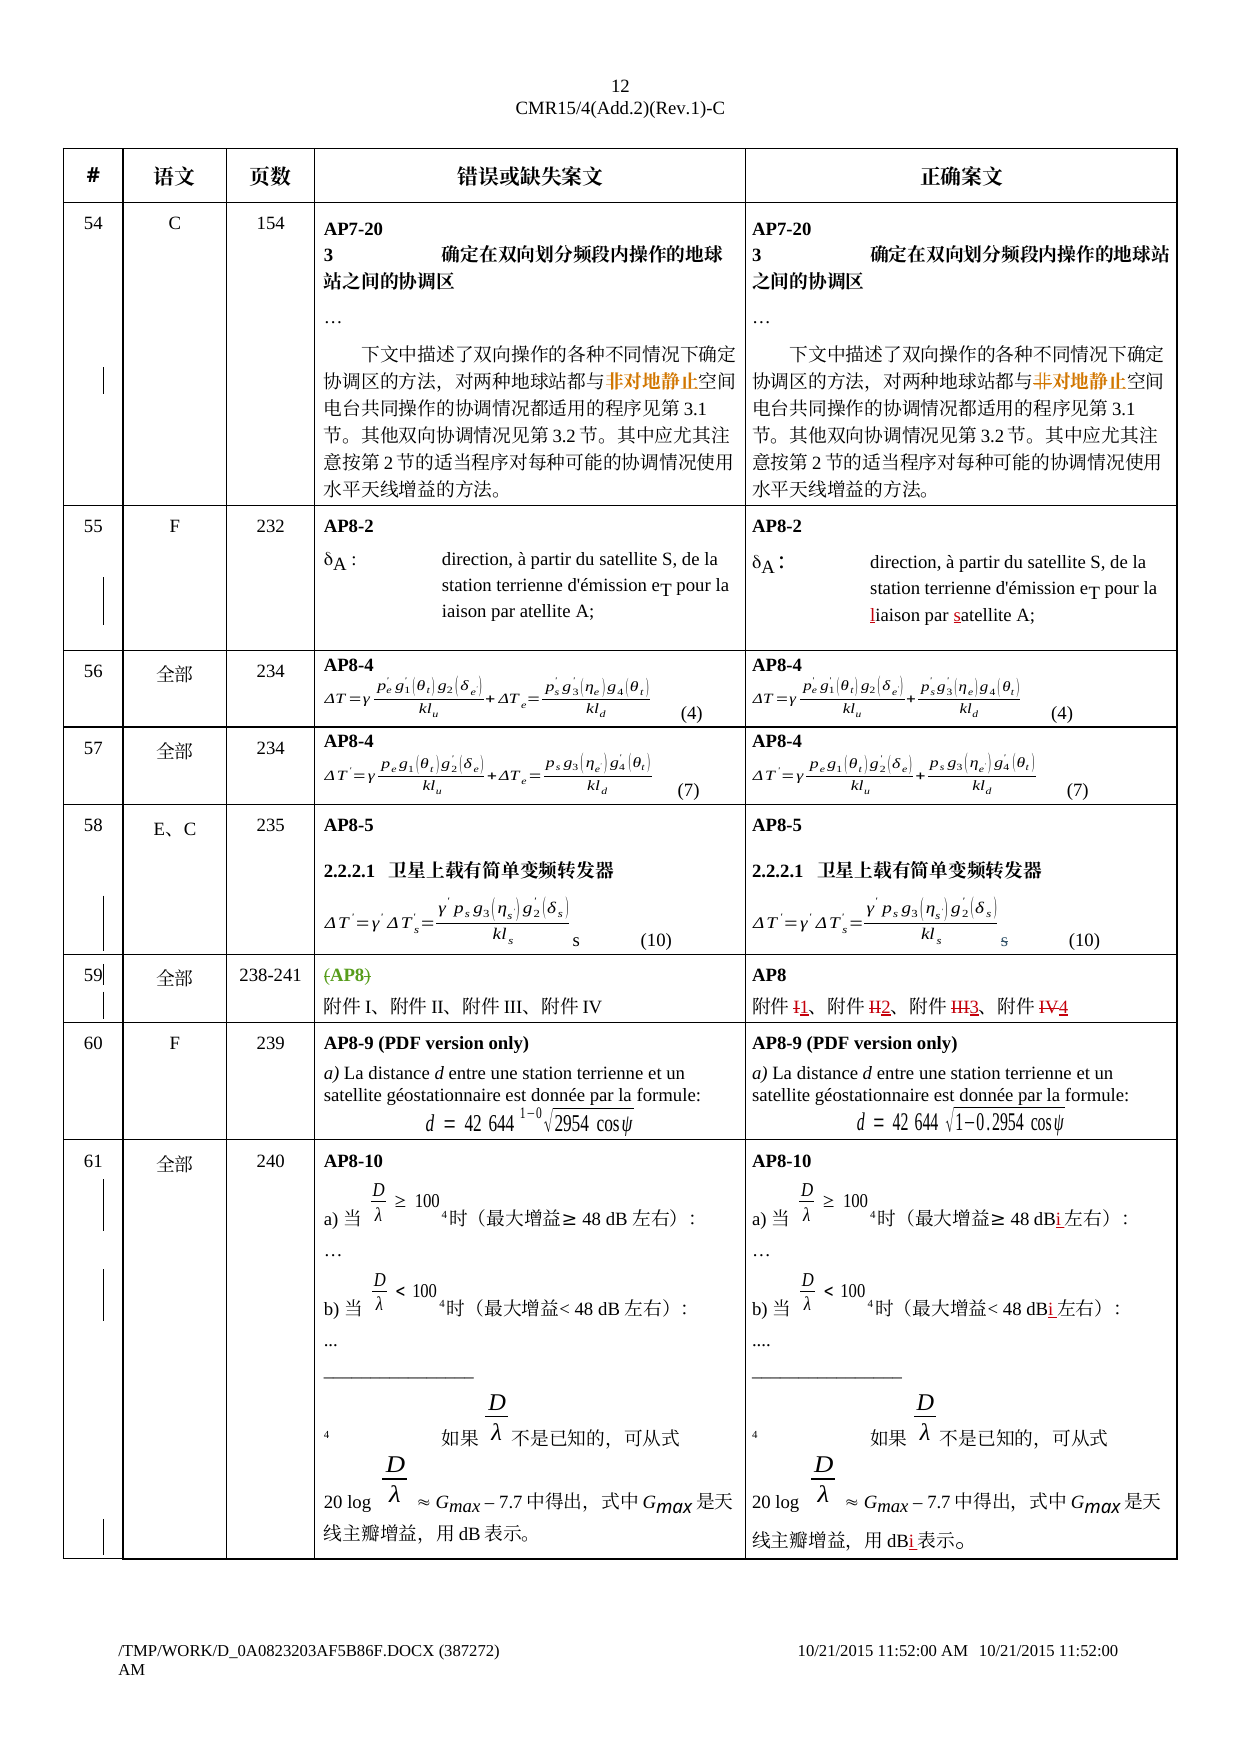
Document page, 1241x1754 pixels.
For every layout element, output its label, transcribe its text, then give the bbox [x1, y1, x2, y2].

table_cell 57 [64, 728, 122, 803]
table_cell 61 [64, 1140, 122, 1558]
table_cell AP7-20 3 确定在双向划分频段内操作的地球站之间的协调区 … 下文中描述了双向操作的各种不同情况下确定协调区的方法，对两种地球站都与对地静止空间电台共同操作的协调情况都适用的程序见第3.1节。其他双向协调情况见第3.2节。其中应尤其注意按第2节的适当程序对每种可能的协调情况使用水平天线增益的方法。 [746, 203, 1176, 505]
table_cell F [124, 506, 226, 649]
table_cell AP8 附件、附件、附件、附件 [746, 955, 1176, 1022]
table_cell 238-241 [227, 955, 314, 1022]
table_cell AP8-9 (PDF version only) a) La distance d entre une station terrienne et un satellite géostationnaire est donnée par la formule: [315, 1023, 745, 1139]
table_cell 234 [227, 728, 314, 803]
table_cell C [124, 203, 226, 505]
table_cell 54 [64, 203, 122, 505]
table_cell 239 [227, 1023, 314, 1139]
table_cell AP8-4 (4) [746, 651, 1176, 726]
table_header # [64, 149, 122, 202]
table_cell 全部 [124, 955, 226, 1022]
table_cell AP8-4 (7) [746, 728, 1176, 803]
table_cell AP7-20 3 确定在双向划分频段内操作的地球站之间的协调区 … 下文中描述了双向操作的各种不同情况下确定协调区的方法，对两种地球站都与非对地静止空间电台共同操作的协调情况都适用的程序见第3.1节。其他双向协调情况见第3.2节。其中应尤其注意按第2节的适当程序对每种可能的协调情况使用水平天线增益的方法。 [315, 203, 745, 505]
table_cell 58 [64, 805, 122, 954]
table_cell 59 [64, 955, 122, 1022]
table_cell AP8-5 2.2.2.1 卫星上载有简单变频转发器 (10) [746, 805, 1176, 954]
table_cell 全部 [124, 1140, 226, 1558]
table_cell 全部 [124, 651, 226, 726]
table_cell 235 [227, 805, 314, 954]
table_cell AP8-2 A : direction, à partir du satellite S, de la station terrienne d'émission eT pour la iaison par atellite A; [315, 506, 745, 649]
table_cell 全部 [124, 728, 226, 803]
table_header 错误或缺失案文 [315, 149, 745, 202]
table_cell AP8 附件I、附件II、附件III、附件IV [315, 955, 745, 1022]
table_cell AP8-2 A : direction, à partir du satellite S, de la station terrienne d'émission eT pour la iaison par atellite A; [746, 506, 1176, 649]
table_cell AP8-5 2.2.2.1 卫星上载有简单变频转发器 s (10) [315, 805, 745, 954]
table_cell AP8-10 a) 当 4时（最大增益≥ 48 dB 左右）： … b) 当 4时（最大增益< 48 dB 左右）： ... ________________ 4 如果不是已知的，可从式20 log  Gmax – 7.7中得出，式中Gmax是天线主瓣增益，用dB表示。 [315, 1140, 745, 1558]
table_header 正确案文 [746, 149, 1176, 202]
table_cell 154 [227, 203, 314, 505]
table_header 语文 [124, 149, 226, 202]
table_cell 240 [227, 1140, 314, 1558]
table_cell E、C [124, 805, 226, 954]
table_cell 60 [64, 1023, 122, 1139]
table_cell 234 [227, 651, 314, 726]
table_cell 232 [227, 506, 314, 649]
table_cell F [124, 1023, 226, 1139]
table_cell AP8-4 (4) [315, 651, 745, 726]
table_cell AP8-4 (7) [315, 728, 745, 803]
table_header 页数 [227, 149, 314, 202]
table_cell 55 [64, 506, 122, 649]
table_cell AP8-10 a) 当 4时（最大增益≥ 48 dB左右）： … b) 当 4时（最大增益< 48 dB左右）： .... ________________ 4 如果不是已知的，可从式20 log  Gmax – 7.7中得出，式中Gmax是天线主瓣增益，用dB表示。 [746, 1140, 1176, 1558]
table_cell 56 [64, 651, 122, 726]
table_cell AP8-9 (PDF version only) a) La distance d entre une station terrienne et un satellite géostationnaire est donnée par la formule: [746, 1023, 1176, 1139]
